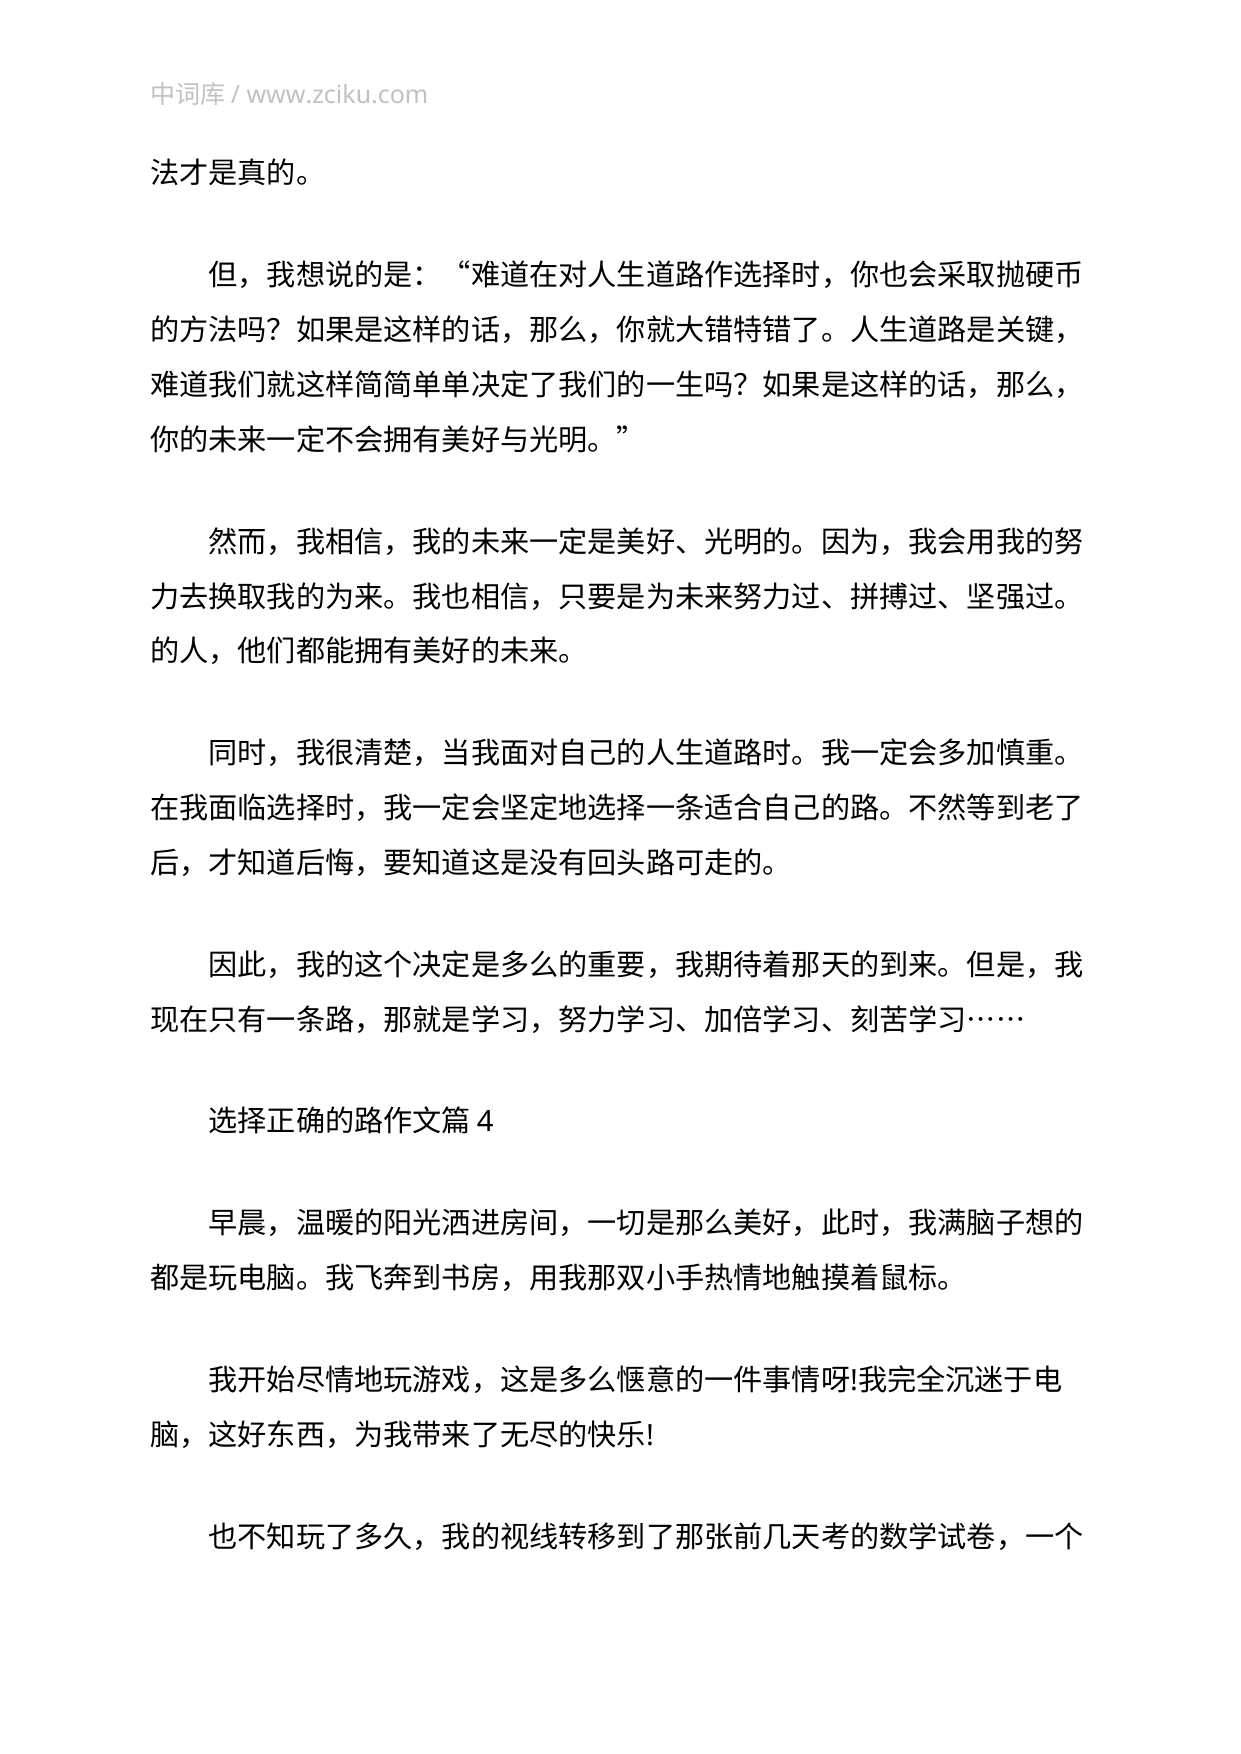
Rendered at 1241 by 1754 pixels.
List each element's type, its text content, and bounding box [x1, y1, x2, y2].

text 因此，我的这个决定是多么的重要，我期待着那天的到来。但是，我现在只有一条路，那就是学习，努力学习、加倍学习、刻苦学习…… [150, 941, 1090, 1038]
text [150, 1514, 1090, 1556]
text 选择正确的路作文篇4 [150, 1098, 1090, 1140]
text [150, 150, 1090, 192]
text 但，我想说的是：“难道在对人生道路作选择时，你也会采取抛硬币的方法吗？如果是这样的话，那么，你就大错特错了。人生道路是关键，难道我们就这样简简单单决定了我们的一生吗？如果是这样的话，那么，你的未来一定不会拥有美好与光明。” [150, 252, 1090, 459]
text 同时，我很清楚，当我面对自己的人生道路时。我一定会多加慎重。在我面临选择时，我一定会坚定地选择一条适合自己的路。不然等到老了后，才知道后悔，要知道这是没有回头路可走的。 [150, 730, 1090, 882]
text 我开始尽情地玩游戏，这是多么惬意的一件事情呀!我完全沉迷于电脑，这好东西，为我带来了无尽的快乐! [150, 1357, 1090, 1454]
text 早晨，温暖的阳光洒进房间，一切是那么美好，此时，我满脑子想的都是玩电脑。我飞奔到书房，用我那双小手热情地触摸着鼠标。 [150, 1200, 1090, 1297]
text 然而，我相信，我的未来一定是美好、光明的。因为，我会用我的努力去换取我的为来。我也相信，只要是为未来努力过、拼搏过、坚强过。的人，他们都能拥有美好的未来。 [150, 518, 1090, 670]
